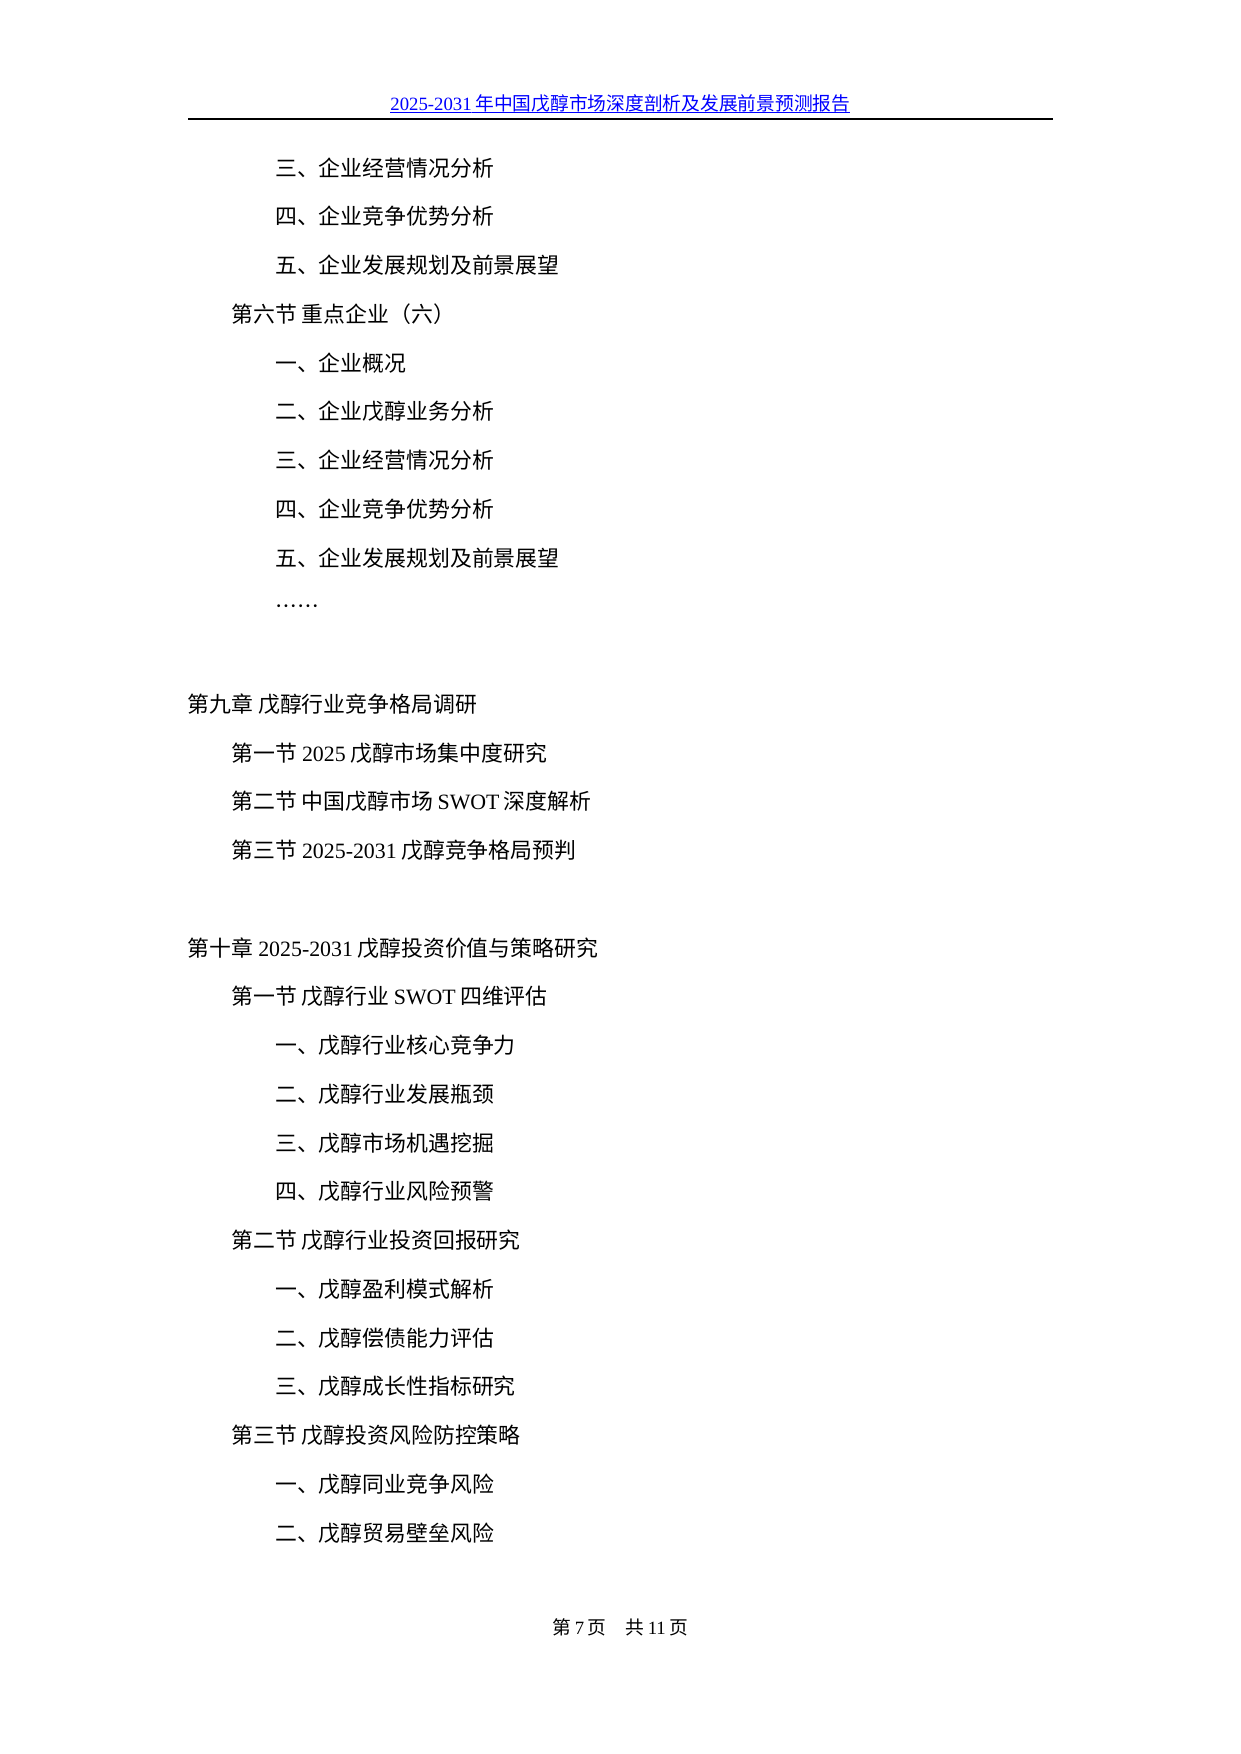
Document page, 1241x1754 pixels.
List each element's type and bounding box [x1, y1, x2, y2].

text [187, 150, 1053, 1548]
